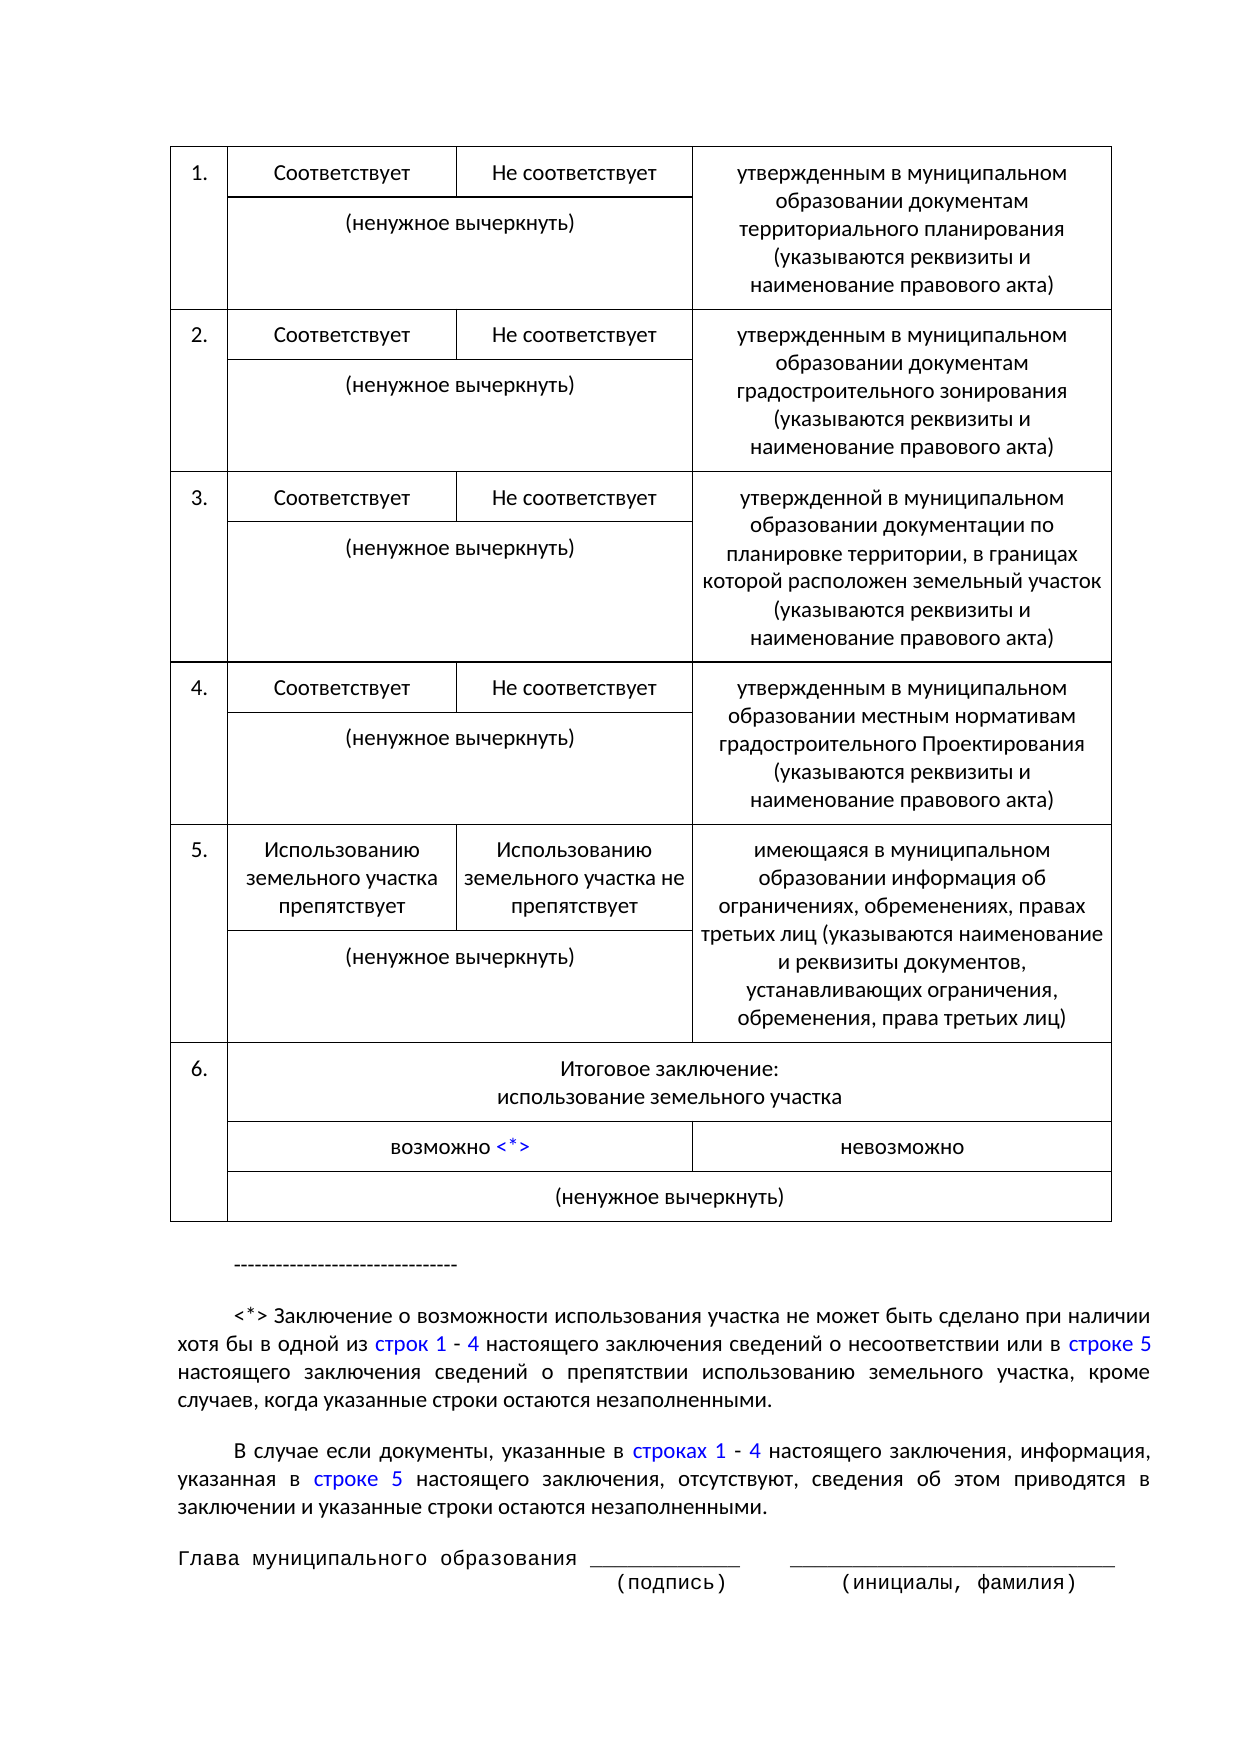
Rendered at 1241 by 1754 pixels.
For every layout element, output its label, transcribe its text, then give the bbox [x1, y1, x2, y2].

table_cell невозможно [693, 1122, 1111, 1171]
text -------------------------------- [177, 1250, 1152, 1278]
table_cell Не соответствует [457, 663, 692, 712]
table_cell (ненужное вычеркнуть) [228, 713, 692, 824]
table_cell утвержденной в муниципальном образовании документации по планировке территории, в границах которой расположен земельный участок (указываются реквизиты и наименование правового акта) [693, 472, 1111, 661]
table_cell 2. [171, 310, 227, 471]
table_cell имеющаяся в муниципальном образовании информация об ограничениях, обременениях, правах третьих лиц (указываются наименование и реквизиты документов, устанавливающих ограничения, обременения, права третьих лиц) [693, 825, 1111, 1042]
table_cell (ненужное вычеркнуть) [228, 360, 692, 471]
table_cell Использованию земельного участка не препятствует [457, 825, 692, 930]
table_header утвержденным в муниципальном образовании документам территориального планирования (указываются реквизиты и наименование правового акта) [693, 147, 1111, 308]
table_cell Не соответствует [457, 310, 692, 359]
table_header 1. [171, 147, 227, 308]
table_cell 6. [171, 1043, 227, 1221]
table_cell Не соответствует [457, 472, 692, 521]
table_header Не соответствует [457, 147, 692, 196]
table_cell Соответствует [228, 472, 456, 521]
table_cell утвержденным в муниципальном образовании документам градостроительного зонирования (указываются реквизиты и наименование правового акта) [693, 310, 1111, 471]
table_cell Использованию земельного участка препятствует [228, 825, 456, 930]
text В случае если документы, указанные в строках 1 - 4 настоящего заключения, информация, указанная в строке 5 настоящего заключения, отсутствуют, сведения об этом приводятся в заключении и указанные строки остаются незаполненными. [177, 1436, 1152, 1520]
table_cell (ненужное вычеркнуть) [228, 522, 692, 661]
text Глава муниципального образования ____________ __________________________ [177, 1548, 1152, 1572]
text (подпись) (инициалы, фамилия) [177, 1572, 1152, 1596]
table_cell (ненужное вычеркнуть) [228, 1172, 1111, 1221]
table_cell утвержденным в муниципальном образовании местным нормативам градостроительного Проектирования (указываются реквизиты и наименование правового акта) [693, 663, 1111, 824]
table_cell Итоговое заключение: использование земельного участка [228, 1043, 1111, 1121]
table_cell Соответствует [228, 310, 456, 359]
table_cell 3. [171, 472, 227, 661]
table_cell возможно <*> [228, 1122, 692, 1171]
table_cell 5. [171, 825, 227, 1042]
table_cell (ненужное вычеркнуть) [228, 198, 692, 308]
table_header Соответствует [228, 147, 456, 196]
table_cell 4. [171, 663, 227, 824]
table_cell Соответствует [228, 663, 456, 712]
table_cell (ненужное вычеркнуть) [228, 931, 692, 1042]
text <*> Заключение о возможности использования участка не может быть сделано при наличии хотя бы в одной из строк 1 - 4 настоящего заключения сведений о несоответствии или в строке 5 настоящего заключения сведений о препятствии использованию земельного участка, кроме случаев, когда указанные строки остаются незаполненными. [177, 1301, 1152, 1413]
